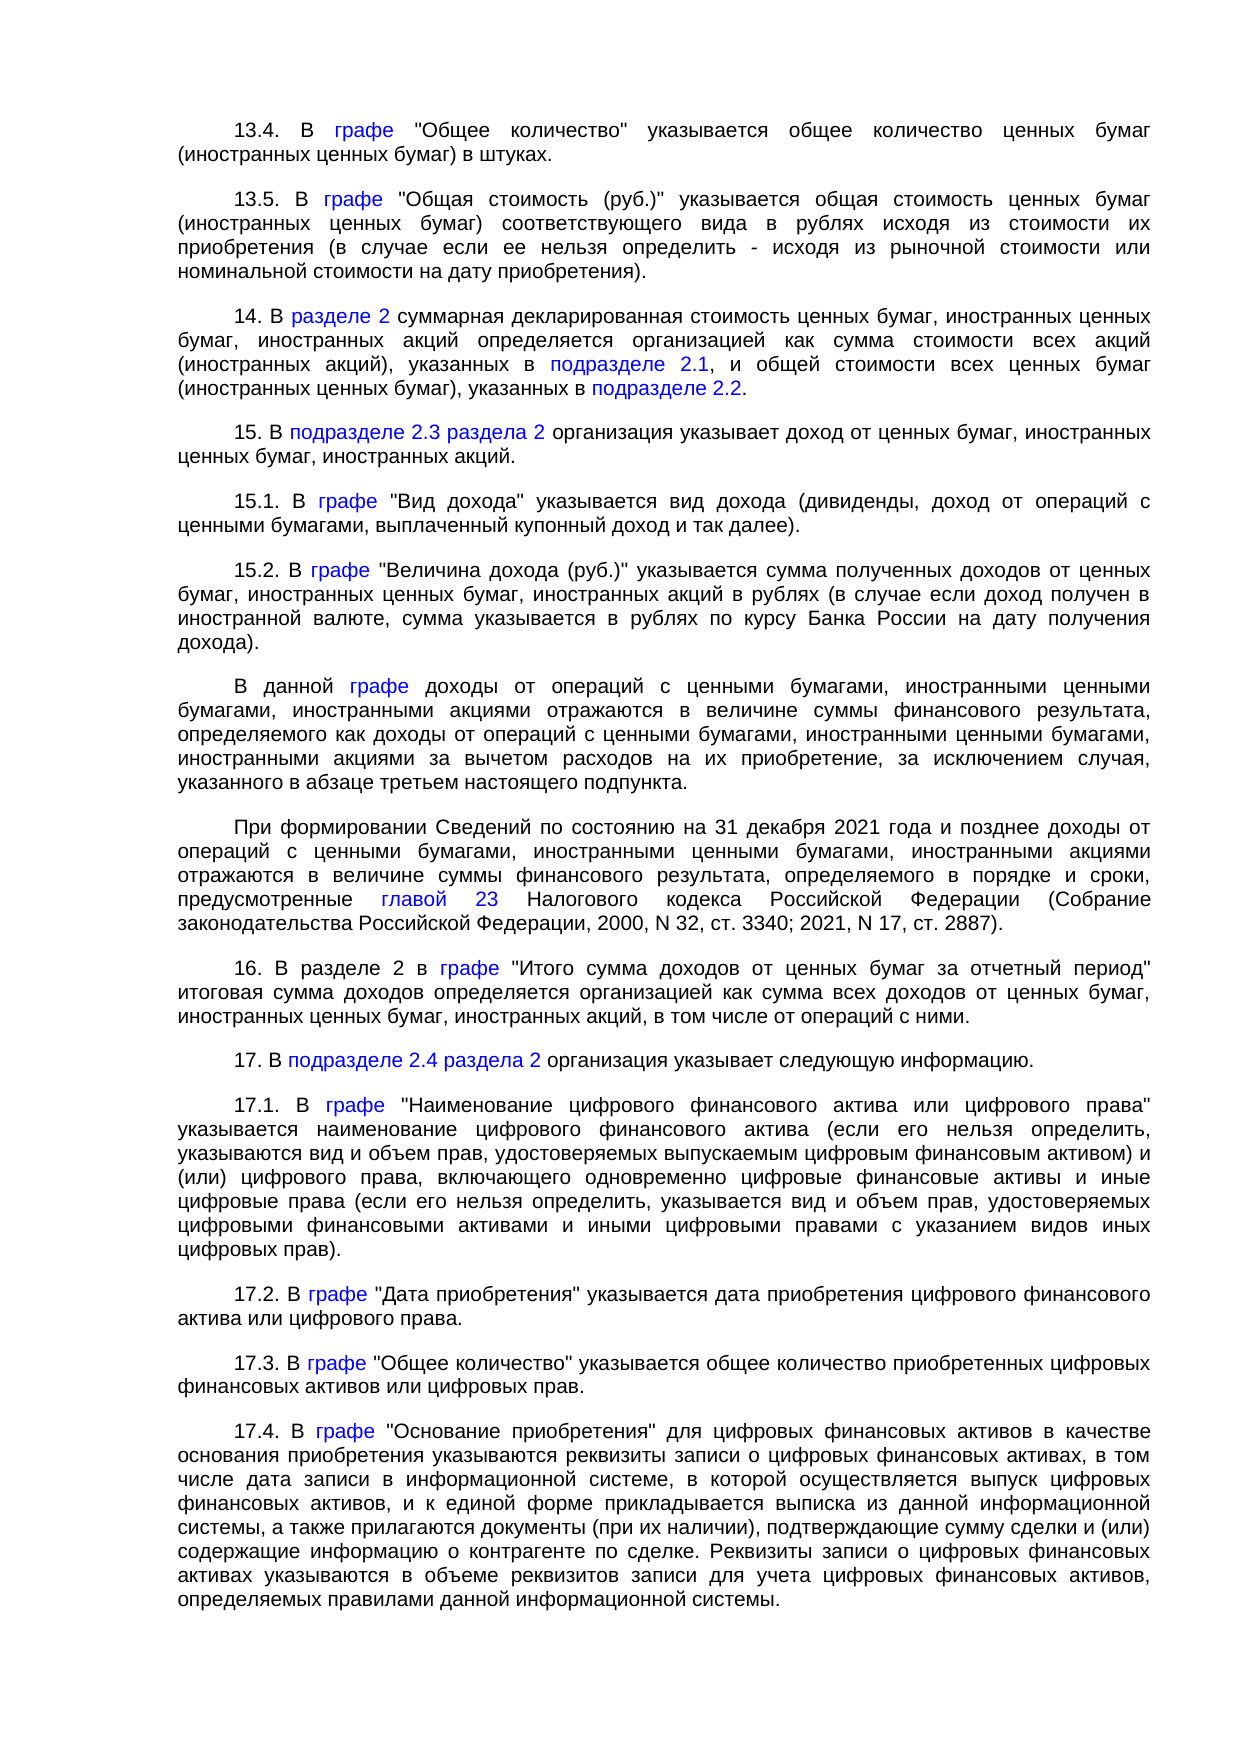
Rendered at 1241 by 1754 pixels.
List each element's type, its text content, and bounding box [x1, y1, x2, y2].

text 17.3. В графе "Общее количество" указывается общее количество приобретенных цифровых финансовых активов или цифровых прав. [177, 1350, 1152, 1398]
text 13.5. В графе "Общая стоимость (руб.)" указывается общая стоимость ценных бумаг (иностранных ценных бумаг) соответствующего вида в рублях исходя из стоимости их приобретения (в случае если ее нельзя определить - исходя из рыночной стоимости или номинальной стоимости на дату приобретения). [177, 187, 1152, 283]
text 17. В подразделе 2.4 раздела 2 организация указывает следующую информацию. [177, 1048, 1152, 1072]
text 15.1. В графе "Вид дохода" указывается вид дохода (дивиденды, доход от операций с ценными бумагами, выплаченный купонный доход и так далее). [177, 489, 1152, 537]
text При формировании Сведений по состоянию на 31 декабря 2021 года и позднее доходы от операций с ценными бумагами, иностранными ценными бумагами, иностранными акциями отражаются в величине суммы финансового результата, определяемого в порядке и сроки, предусмотренные главой 23 Налогового кодекса Российской Федерации (Собрание законодательства Российской Федерации, 2000, N 32, ст. 3340; 2021, N 17, ст. 2887). [177, 815, 1152, 935]
text 13.4. В графе "Общее количество" указывается общее количество ценных бумаг (иностранных ценных бумаг) в штуках. [177, 118, 1152, 166]
text 15.2. В графе "Величина дохода (руб.)" указывается сумма полученных доходов от ценных бумаг, иностранных ценных бумаг, иностранных акций в рублях (в случае если доход получен в иностранной валюте, сумма указывается в рублях по курсу Банка России на дату получения дохода). [177, 558, 1152, 653]
text 17.2. В графе "Дата приобретения" указывается дата приобретения цифрового финансового актива или цифрового права. [177, 1282, 1152, 1329]
text 17.1. В графе "Наименование цифрового финансового актива или цифрового права" указывается наименование цифрового финансового актива (если его нельзя определить, указываются вид и объем прав, удостоверяемых выпускаемым цифровым финансовым активом) и (или) цифрового права, включающего одновременно цифровые финансовые активы и иные цифровые права (если его нельзя определить, указывается вид и объем прав, удостоверяемых цифровыми финансовыми активами и иными цифровыми правами с указанием видов иных цифровых прав). [177, 1093, 1152, 1261]
text В данной графе доходы от операций с ценными бумагами, иностранными ценными бумагами, иностранными акциями отражаются в величине суммы финансового результата, определяемого как доходы от операций с ценными бумагами, иностранными ценными бумагами, иностранными акциями за вычетом расходов на их приобретение, за исключением случая, указанного в абзаце третьем настоящего подпункта. [177, 674, 1152, 794]
text 15. В подразделе 2.3 раздела 2 организация указывает доход от ценных бумаг, иностранных ценных бумаг, иностранных акций. [177, 420, 1152, 468]
text 14. В разделе 2 суммарная декларированная стоимость ценных бумаг, иностранных ценных бумаг, иностранных акций определяется организацией как сумма стоимости всех акций (иностранных акций), указанных в подразделе 2.1, и общей стоимости всех ценных бумаг (иностранных ценных бумаг), указанных в подразделе 2.2. [177, 303, 1152, 399]
text 16. В разделе 2 в графе "Итого сумма доходов от ценных бумаг за отчетный период" итоговая сумма доходов определяется организацией как сумма всех доходов от ценных бумаг, иностранных ценных бумаг, иностранных акций, в том числе от операций с ними. [177, 956, 1152, 1027]
text 17.4. В графе "Основание приобретения" для цифровых финансовых активов в качестве основания приобретения указываются реквизиты записи о цифровых финансовых активах, в том числе дата записи в информационной системе, в которой осуществляется выпуск цифровых финансовых активов, и к единой форме прикладывается выписка из данной информационной системы, а также прилагаются документы (при их наличии), подтверждающие сумму сделки и (или) содержащие информацию о контрагенте по сделке. Реквизиты записи о цифровых финансовых активах указываются в объеме реквизитов записи для учета цифровых финансовых активов, определяемых правилами данной информационной системы. [177, 1419, 1152, 1611]
